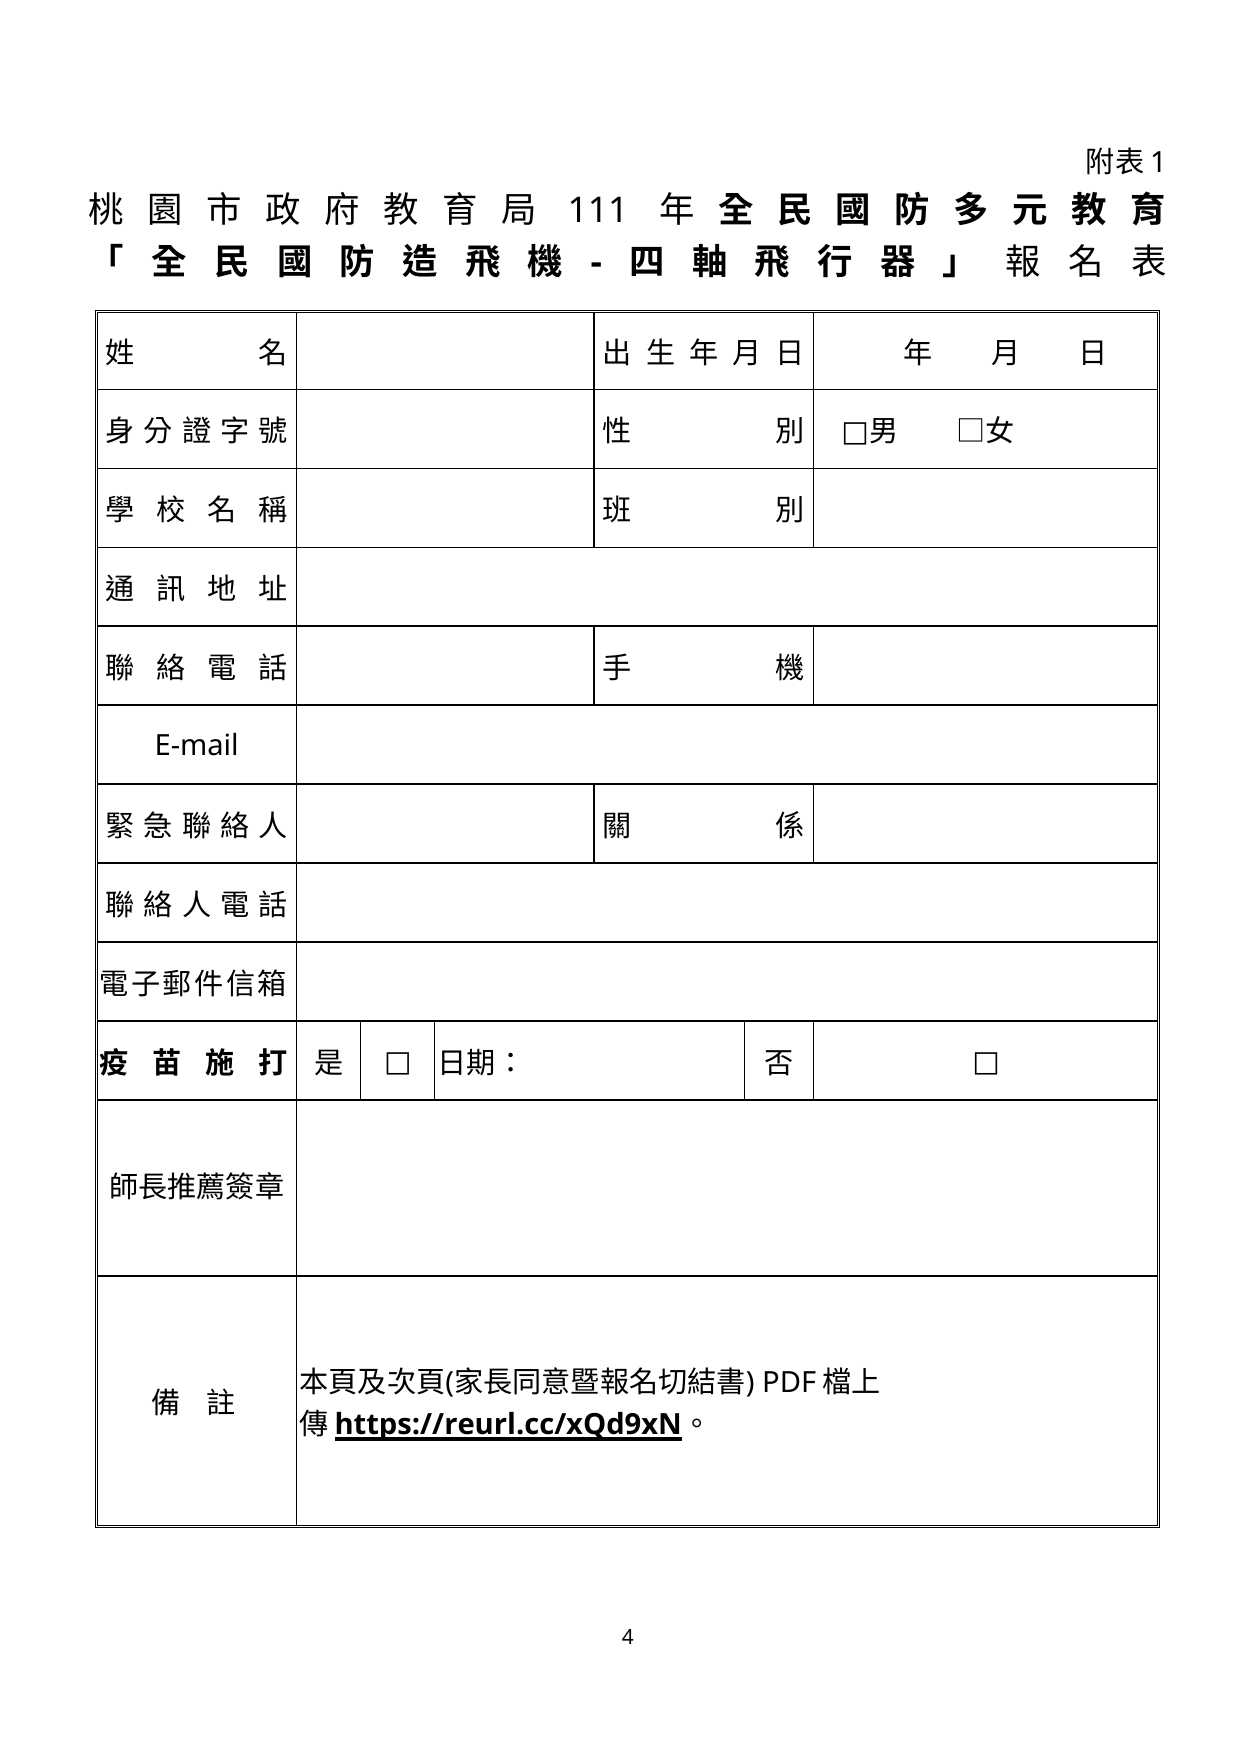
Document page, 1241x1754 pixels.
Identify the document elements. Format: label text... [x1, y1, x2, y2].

table_cell 關係 [595, 785, 813, 862]
table_cell 聯絡電話 [98, 627, 296, 704]
table_cell 電子郵件信箱 [98, 943, 296, 1020]
table_cell 否 [745, 1022, 813, 1099]
table_cell 班別 [595, 469, 813, 546]
text 「全民國防造飛機-四軸飛行器」報名表 [89, 233, 1166, 285]
table_header 出生年月日 [595, 313, 813, 389]
table_cell [297, 548, 1157, 625]
table_header 姓名 [98, 313, 296, 389]
text 附表1 [207, 139, 1166, 181]
table_cell 通訊地址 [98, 548, 296, 625]
table_cell [297, 864, 1157, 941]
table_cell [814, 785, 1157, 862]
table_cell [297, 1101, 1157, 1275]
table_cell [814, 469, 1157, 546]
table_cell □ [361, 1022, 434, 1099]
text 桃園市政府教育局111年全民國防多元教育 [89, 181, 1166, 233]
table_cell 本頁及次頁(家長同意暨報名切結書) PDF檔上傳https://reurl.cc/xQd9xN。 [297, 1277, 1157, 1524]
table_header [297, 313, 593, 389]
table_cell 學校名稱 [98, 469, 296, 546]
table_cell [297, 390, 593, 467]
table_cell [297, 943, 1157, 1020]
table_cell 聯絡人電話 [98, 864, 296, 941]
table_cell 疫苗施打 [98, 1022, 296, 1099]
table_cell [297, 469, 593, 546]
table_cell 手機 [595, 627, 813, 704]
table_cell [297, 627, 593, 704]
table_cell 備 註 [98, 1277, 296, 1524]
table_cell 性別 [595, 390, 813, 467]
table_cell [814, 627, 1157, 704]
table_cell 身分證字號 [98, 390, 296, 467]
table_cell □男 □女 [814, 390, 1157, 467]
table_cell 日期： [435, 1022, 744, 1099]
table_cell 緊急聯絡人 [98, 785, 296, 862]
table_header 年 月 日 [814, 313, 1157, 389]
table_cell 師長推薦簽章 [98, 1101, 296, 1275]
table_cell 是 [297, 1022, 360, 1099]
table_cell □ [814, 1022, 1157, 1099]
table_cell E-mail [98, 706, 296, 783]
table_cell [297, 785, 593, 862]
table_cell [297, 706, 1157, 783]
